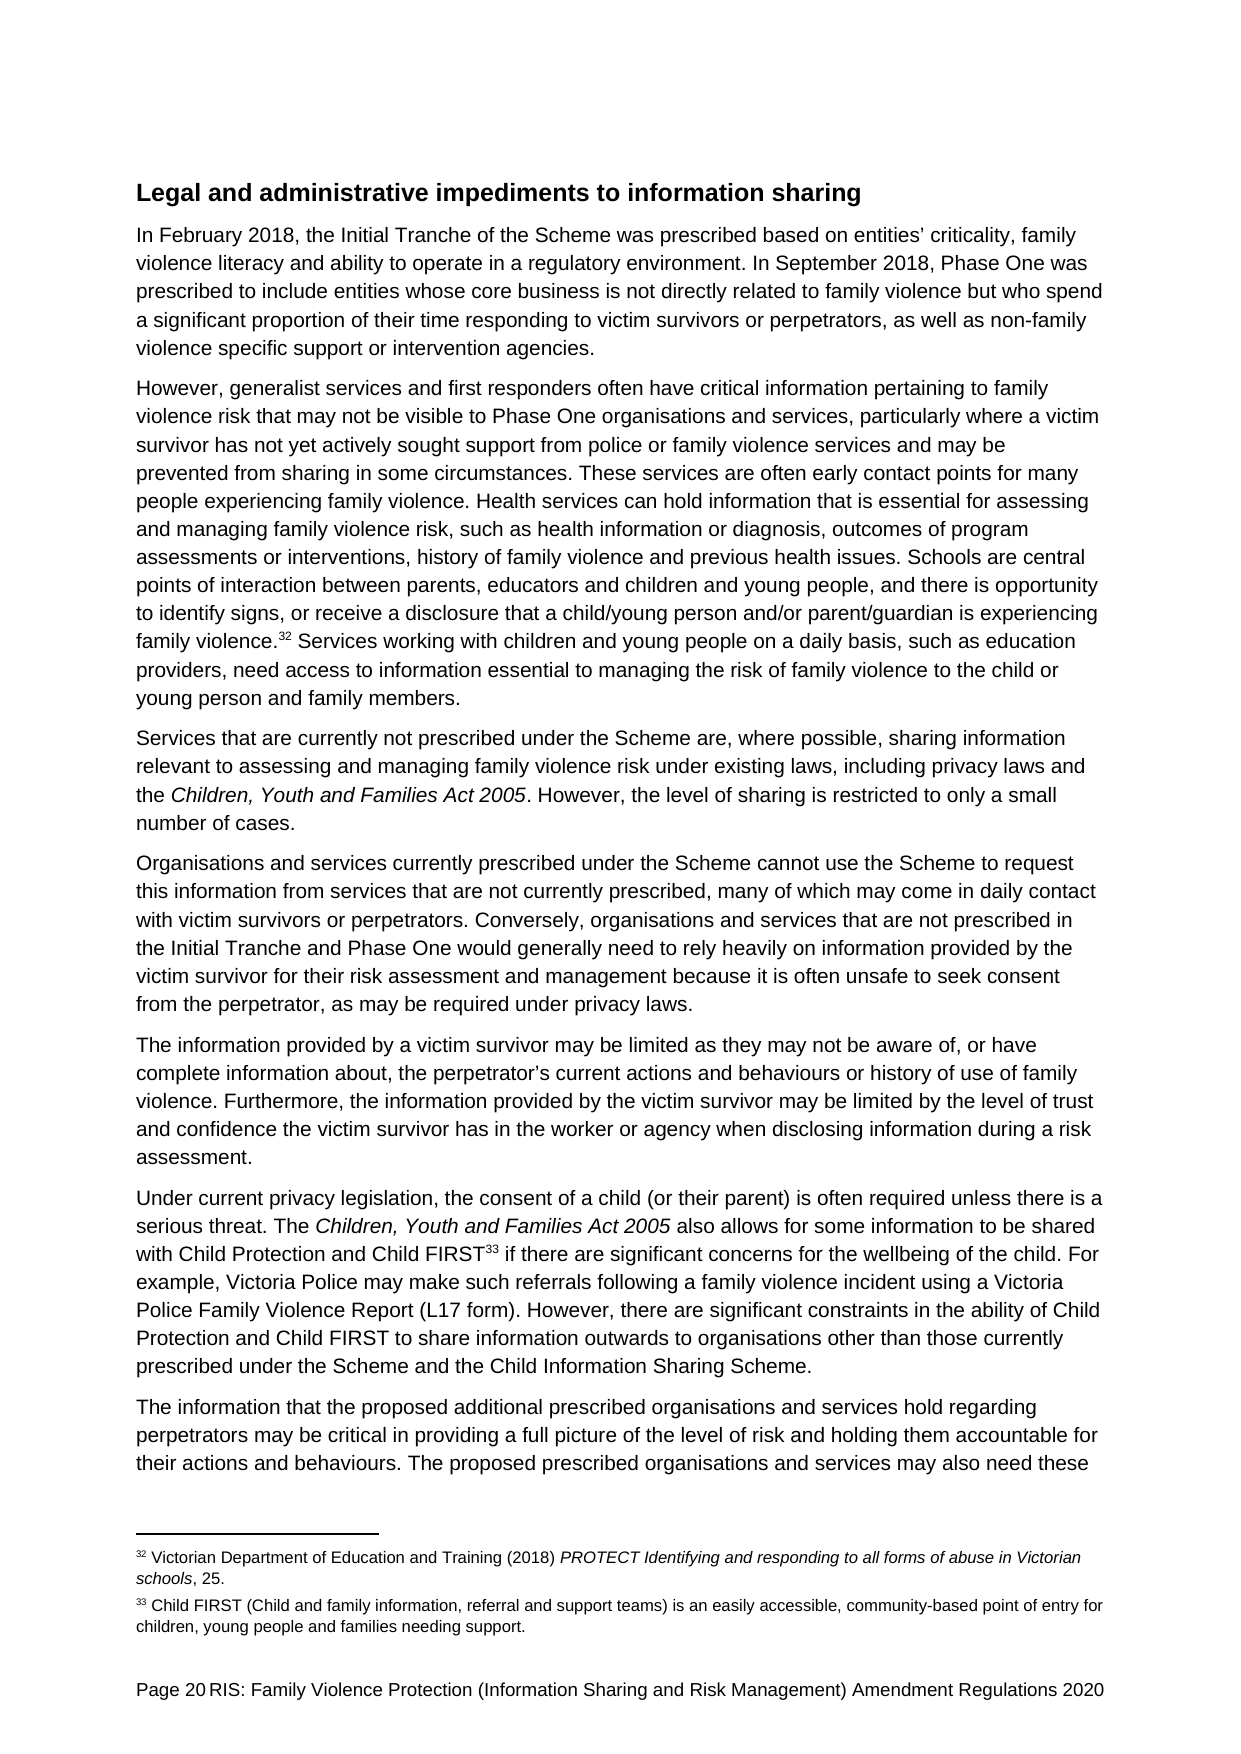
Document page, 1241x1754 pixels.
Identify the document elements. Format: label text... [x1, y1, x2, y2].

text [136, 1391, 1104, 1475]
subtitle Legal and administrative impediments to information sharing [136, 177, 1104, 206]
text However, generalist services and first responders often have critical information pertaining to family violence risk that may not be visible to Phase One organisations and services, particularly where a victim survivor has not yet actively sought support from police or family violence services and may be prevented from sharing in some circumstances. These services are often early contact points for many people experiencing family violence. Health services can hold information that is essential for assessing and managing family violence risk, such as health information or diagnosis, outcomes of program assessments or interventions, history of family violence and previous health issues. Schools are central points of interaction between parents, educators and children and young people, and there is opportunity to identify signs, or receive a disclosure that a child/young person and/or parent/guardian is experiencing family violence. Services working with children and young people on a daily basis, such as education providers, need access to information essential to managing the risk of family violence to the child or young person and family members. [136, 372, 1104, 709]
text Services that are currently not prescribed under the Scheme are, where possible, sharing information relevant to assessing and managing family violence risk under existing laws, including privacy laws and the Children, Youth and Families Act 2005. However, the level of sharing is restricted to only a small number of cases. [136, 722, 1104, 834]
text Under current privacy legislation, the consent of a child (or their parent) is often required unless there is a serious threat. The Children, Youth and Families Act 2005 also allows for some information to be shared with Child Protection and Child FIRST if there are significant concerns for the wellbeing of the child. For example, Victoria Police may make such referrals following a family violence incident using a Victoria Police Family Violence Report (L17 form). However, there are significant constraints in the ability of Child Protection and Child FIRST to share information outwards to organisations other than those currently prescribed under the Scheme and the Child Information Sharing Scheme. [136, 1181, 1104, 1378]
text In February 2018, the Initial Tranche of the Scheme was prescribed based on entities’ criticality, family violence literacy and ability to operate in a regulatory environment. In September 2018, Phase One was prescribed to include entities whose core business is not directly related to family violence but who spend a significant proportion of their time responding to victim survivors or perpetrators, as well as non-family violence specific support or intervention agencies. [136, 219, 1104, 359]
text Organisations and services currently prescribed under the Scheme cannot use the Scheme to request this information from services that are not currently prescribed, many of which may come in daily contact with victim survivors or perpetrators. Conversely, organisations and services that are not prescribed in the Initial Tranche and Phase One would generally need to rely heavily on information provided by the victim survivor for their risk assessment and management because it is often unsafe to seek consent from the perpetrator, as may be required under privacy laws. [136, 847, 1104, 1016]
text The information provided by a victim survivor may be limited as they may not be aware of, or have complete information about, the perpetrator’s current actions and behaviours or history of use of family violence. Furthermore, the information provided by the victim survivor may be limited by the level of trust and confidence the victim survivor has in the worker or agency when disclosing information during a risk assessment. [136, 1028, 1104, 1169]
